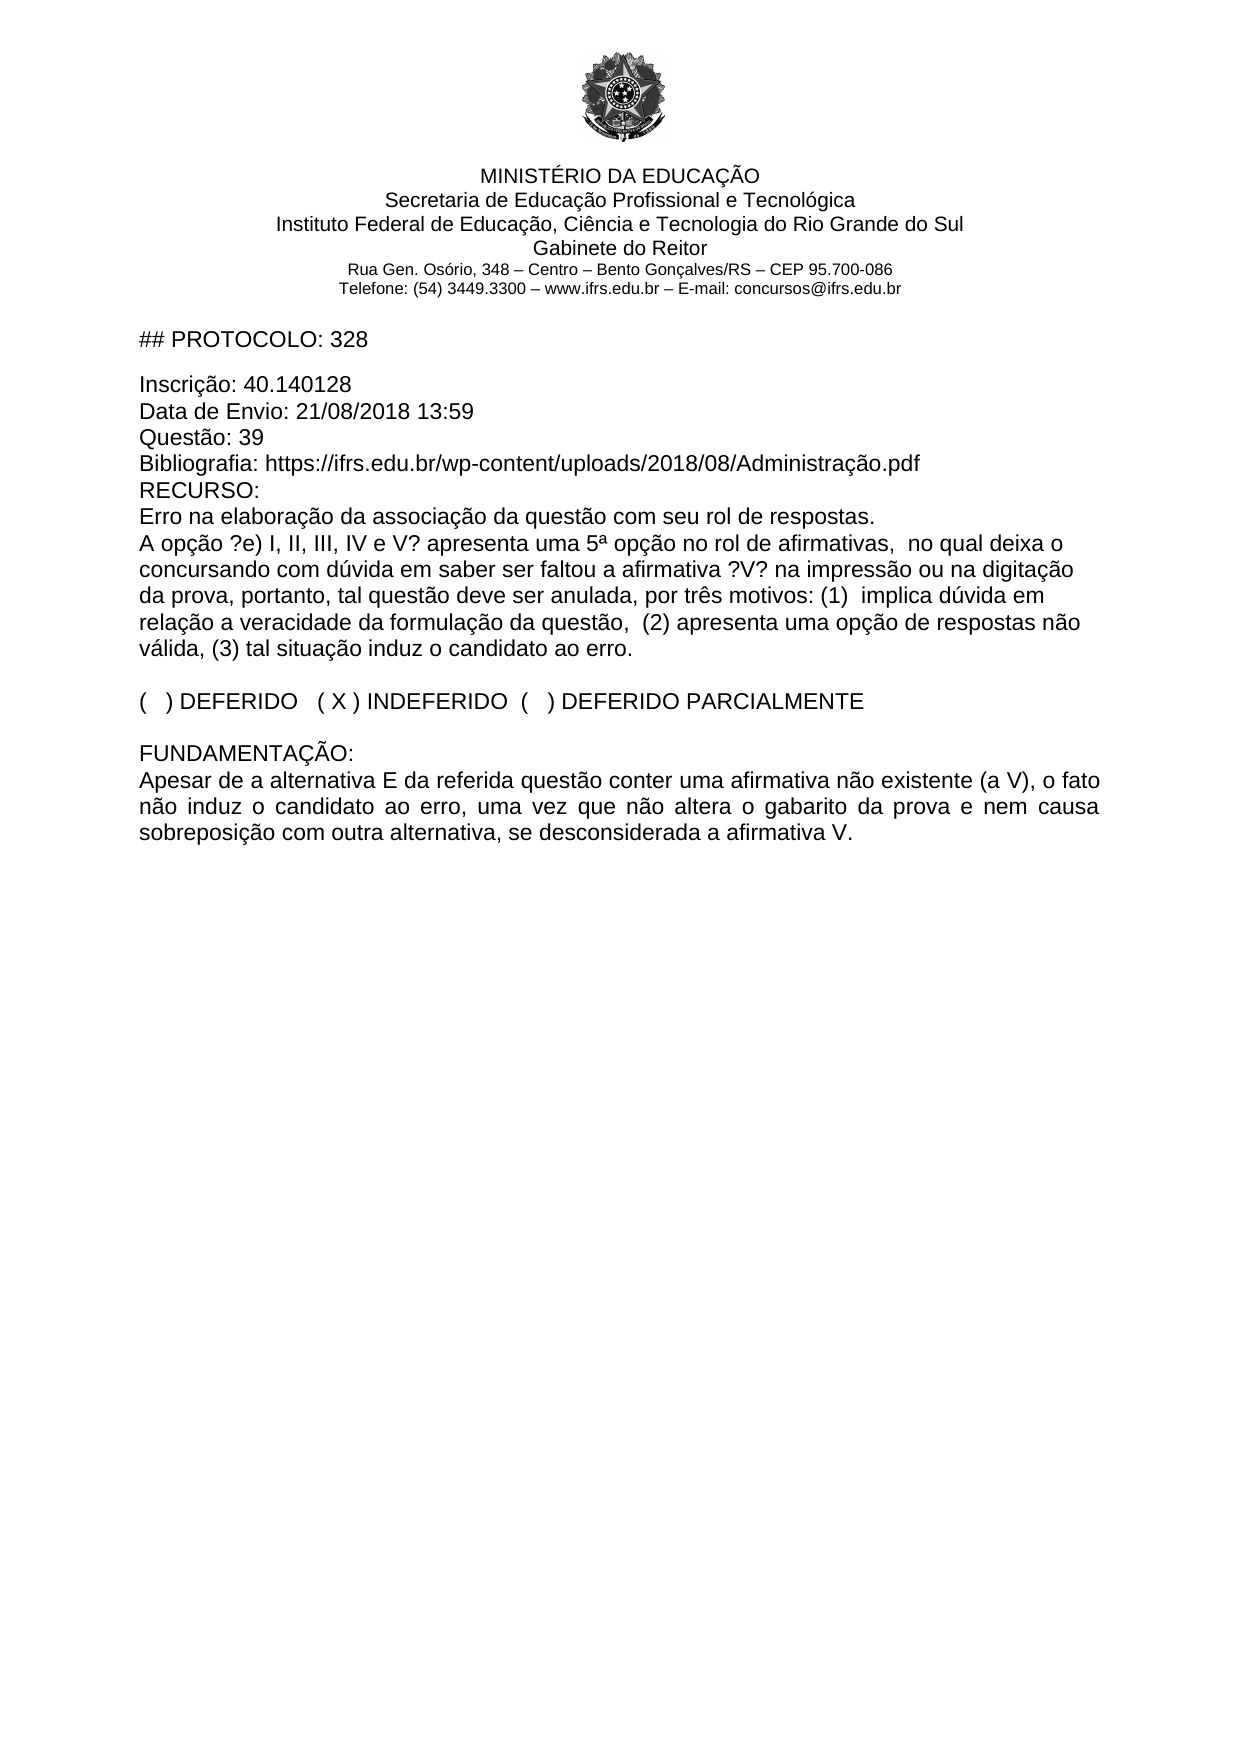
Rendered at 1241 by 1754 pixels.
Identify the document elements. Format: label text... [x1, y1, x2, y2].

text Erro na elaboração da associação da questão com seu rol de respostas. [139, 503, 1101, 529]
text Questão: 39 [139, 424, 1101, 450]
text Inscrição: 40.140128 [139, 371, 1101, 398]
text A opção ?e) I, II, III, IV e V? apresenta uma 5ª opção no rol de afirmativas, no qual deixa o concursando com dúvida em saber ser faltou a afirmativa ?V? na impressão ou na digitação da prova, portanto, tal questão deve ser anulada, por três motivos: (1) implica dúvida em relação a veracidade da formulação da questão, (2) apresenta uma opção de respostas não válida, (3) tal situação induz o candidato ao erro. [139, 529, 1101, 661]
text RECURSO: [139, 477, 1101, 503]
text Bibliografia: https://ifrs.edu.br/wp-content/uploads/2018/08/Administração.pdf [139, 450, 1101, 477]
text FUNDAMENTAÇÃO: [139, 740, 1101, 767]
text Apesar de a alternativa E da referida questão conter uma afirmativa não existente (a V), o fato não induz o candidato ao erro, uma vez que não altera o gabarito da prova e nem causa sobreposição com outra alternativa, se desconsiderada a afirmativa V. ## PROTOCOLO: 328 [139, 326, 1101, 353]
text Apesar de a alternativa E da referida questão conter uma afirmativa não existente (a V), o fato não induz o candidato ao erro, uma vez que não altera o gabarito da prova e nem causa sobreposição com outra alternativa, se desconsiderada a afirmativa V. ## PROTOCOLO: 428 [139, 767, 1101, 846]
picture [582, 52, 665, 142]
text ( ) DEFERIDO ( X ) INDEFERIDO ( ) DEFERIDO PARCIALMENTE [139, 688, 1101, 714]
text Data de Envio: 21/08/2018 13:59 [139, 398, 1101, 424]
